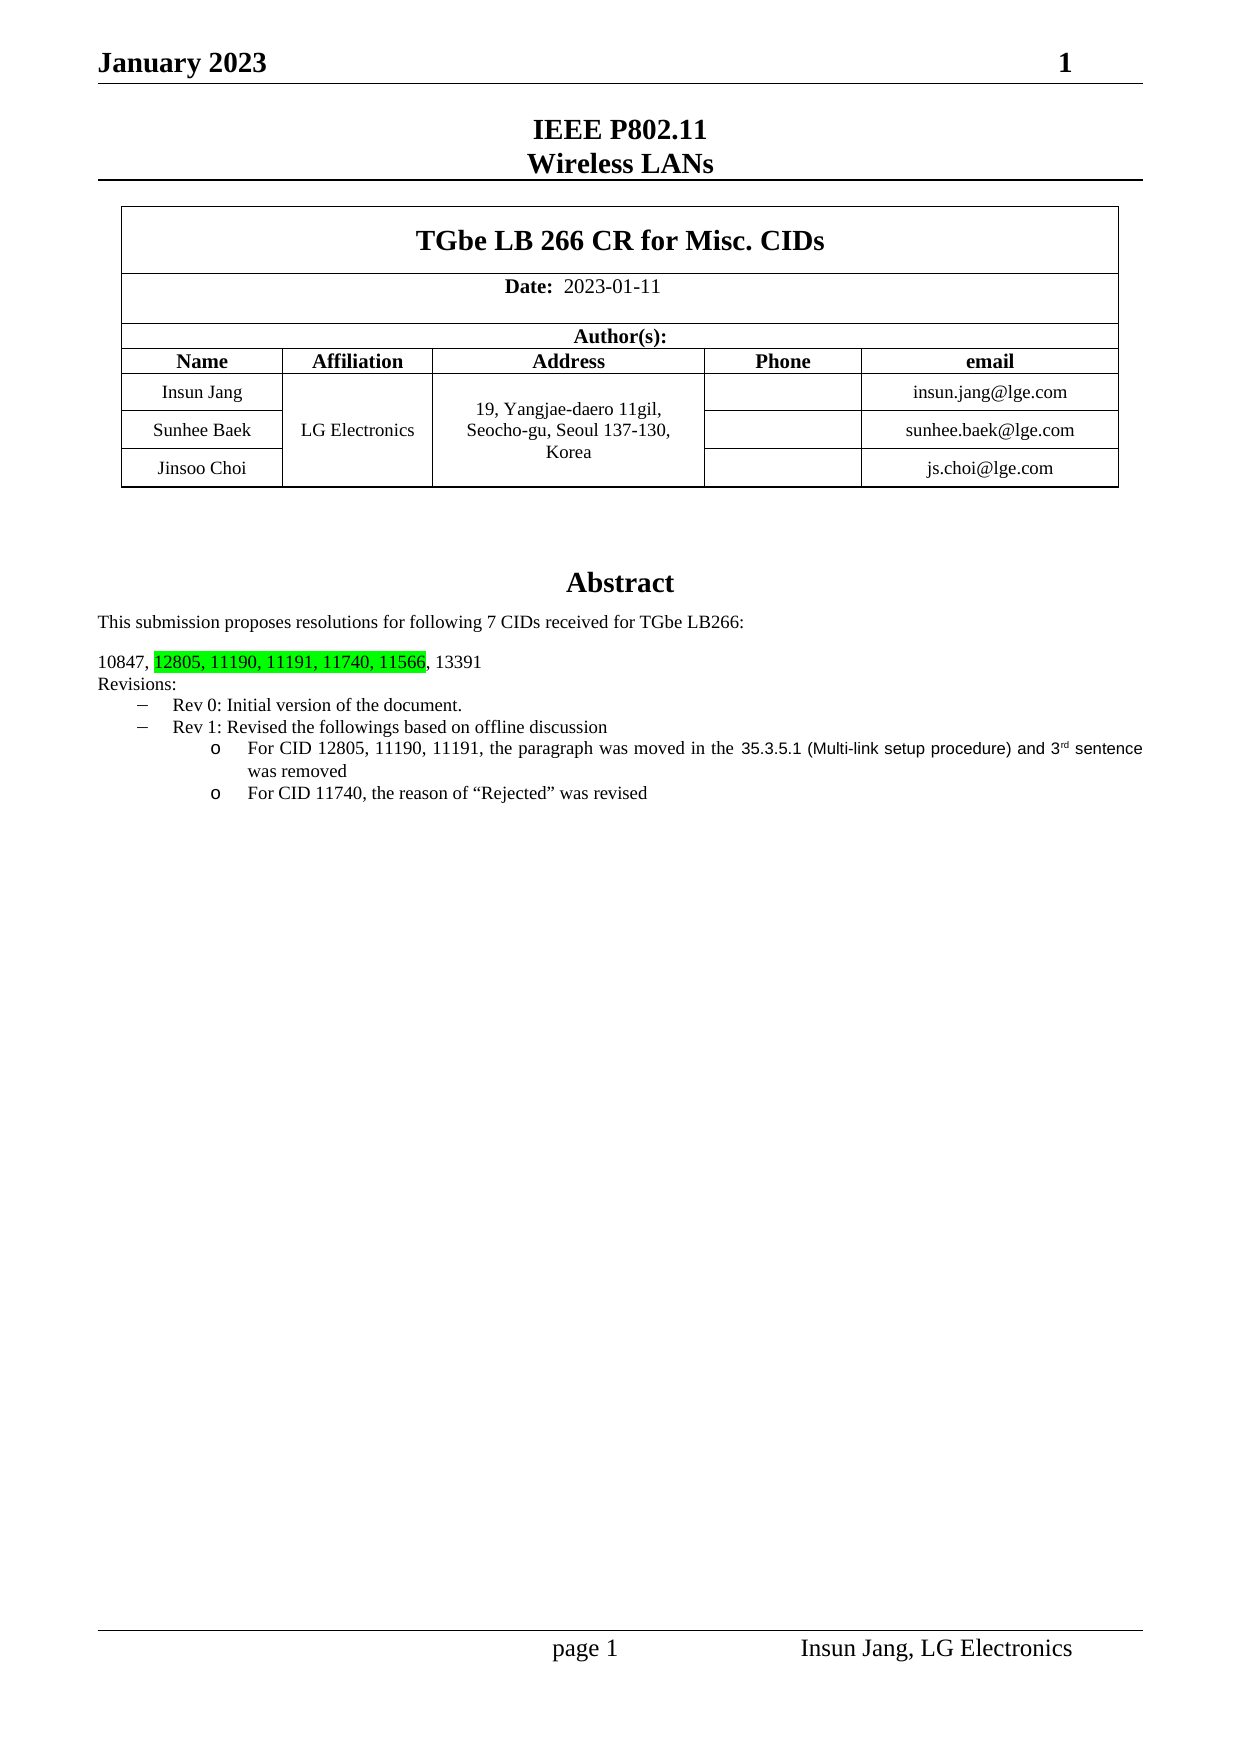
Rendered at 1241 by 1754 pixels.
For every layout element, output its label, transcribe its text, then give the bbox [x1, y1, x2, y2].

table_cell Jinsoo Choi [122, 449, 282, 486]
table_cell Sunhee Baek [122, 411, 282, 448]
table_cell [705, 449, 861, 486]
table_cell Name [122, 349, 282, 373]
list Rev 1: Revised the followings based on offline discussion [135, 716, 1143, 737]
list Rev 0: Initial version of the document. [135, 694, 1143, 716]
table_header TGbe LB 266 CR for Misc. CIDs [122, 207, 1118, 273]
text IEEE P802.11 Wireless LANs [97, 112, 1143, 181]
table_cell email [862, 349, 1118, 373]
text 10847, 12805, 11190, 11191, 11740, 11566, 13391 [426, 651, 1143, 673]
list For CID 11740, the reason of “Rejected” was revised [210, 782, 1143, 805]
text This submission proposes resolutions for following 7 CIDs received for TGbe LB266: [97, 611, 1143, 633]
text Revisions: [97, 673, 1143, 694]
table_cell LG Electronics [283, 374, 432, 486]
list For CID 12805, 11190, 11191, the paragraph was moved in the 35.3.5.1 (Multi-link setup procedure) and 3rd sentence was removed [210, 737, 1143, 782]
table_cell Insun Jang [122, 374, 282, 410]
text Abstract [97, 565, 1143, 599]
table_cell Phone [705, 349, 861, 373]
table_cell Date: 2023-01-11 [122, 274, 1118, 323]
table_cell [705, 374, 861, 410]
table_cell [705, 411, 861, 448]
table_cell js.choi@lge.com [862, 449, 1118, 486]
table_cell 19, Yangjae-daero 11gil, Seocho-gu, Seoul 137-130, Korea [433, 374, 704, 486]
table_cell sunhee.baek@lge.com [862, 411, 1118, 448]
table_cell insun.jang@lge.com [862, 374, 1118, 410]
table_cell Address [433, 349, 704, 373]
table_cell Affiliation [283, 349, 432, 373]
table_cell Author(s): [122, 324, 1118, 348]
